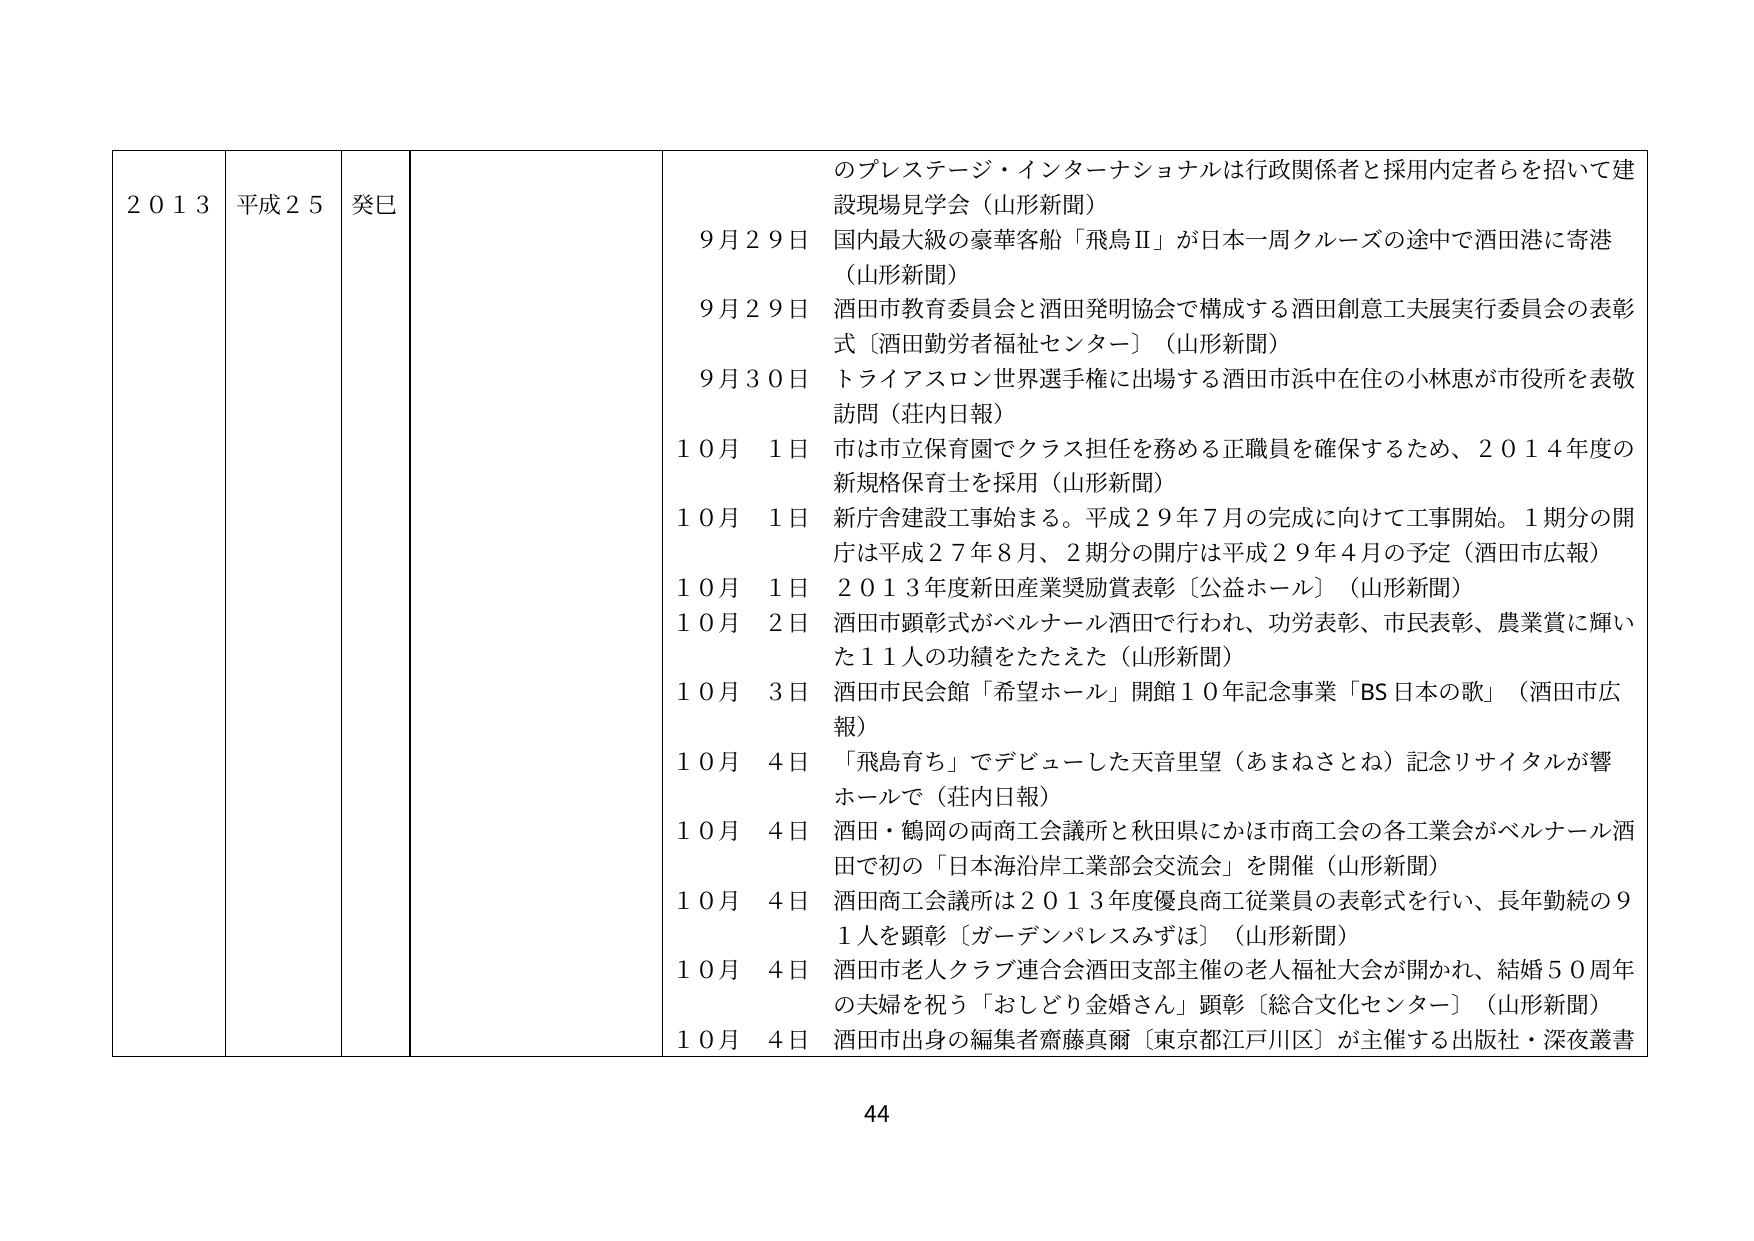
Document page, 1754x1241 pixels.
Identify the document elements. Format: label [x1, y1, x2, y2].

table_cell [411, 151, 662, 1056]
table_cell [663, 151, 1647, 1056]
table_cell [226, 151, 341, 1056]
table_cell [342, 151, 409, 1056]
table_cell [113, 151, 225, 1056]
